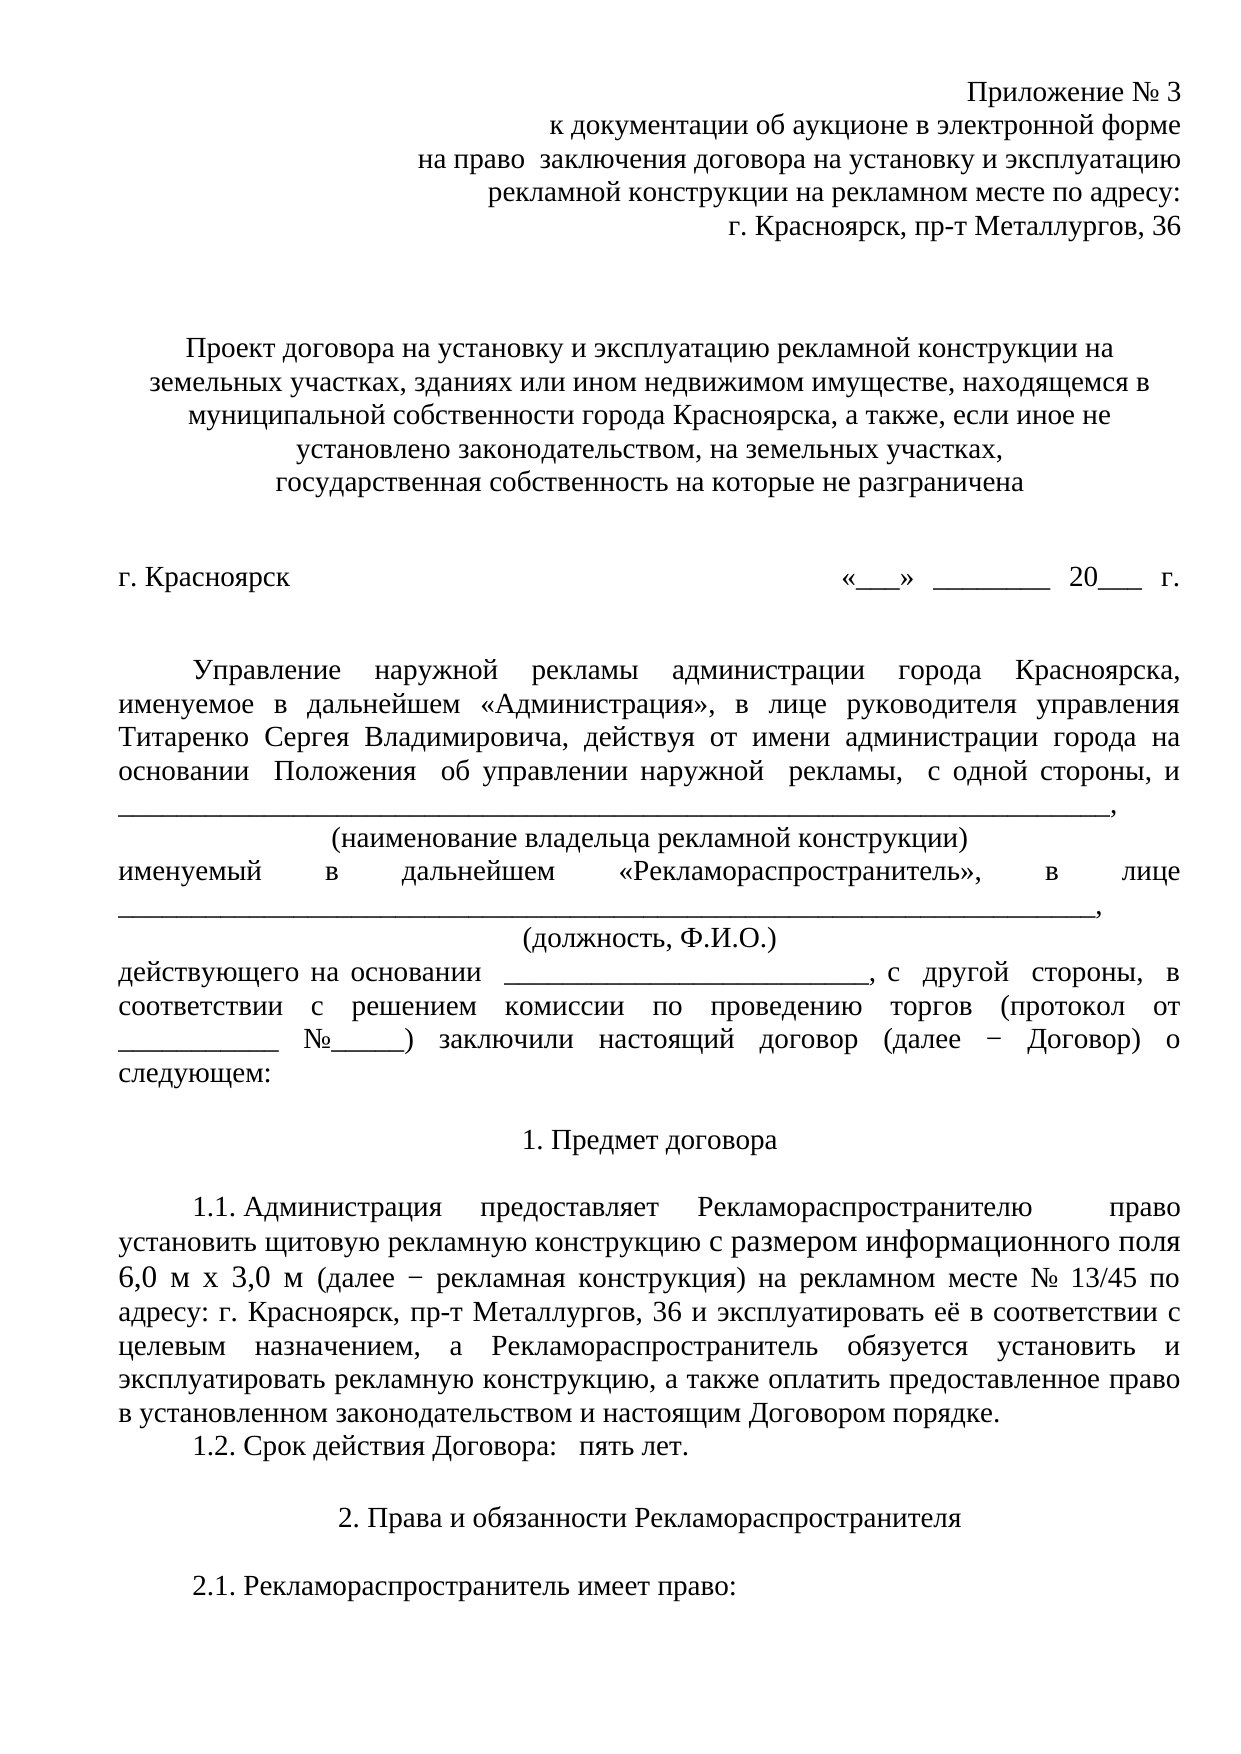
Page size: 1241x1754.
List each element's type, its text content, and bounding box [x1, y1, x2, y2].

text г. Красноярск, пр-т Металлургов, 36 [118, 208, 1181, 242]
subtitle на право заключения договора на установку и эксплуатацию [118, 141, 1181, 174]
text к документации об аукционе в электронной форме [118, 107, 1181, 141]
text Проект договора на установку и эксплуатацию рекламной конструкции на земельных участках, зданиях или ином недвижимом имуществе, находящемся в муниципальной собственности города Красноярска, а также, если иное не установлено законодательством, на земельных участках, [118, 330, 1181, 464]
text 2.1. Рекламораспространитель имеет право: [118, 1568, 1181, 1601]
text государственная собственность на которые не разграничена [118, 464, 1181, 498]
text 1.2. Срок действия Договора: пять лет. [118, 1428, 1181, 1462]
text 2. Права и обязанности Рекламораспространителя [118, 1501, 1181, 1534]
subtitle рекламной конструкции на рекламном месте по адресу: [118, 174, 1181, 208]
text Управление наружной рекламы администрации города Красноярска, именуемое в дальнейшем «Администрация», в лице руководителя управления Титаренко Сергея Владимировича, действуя от имени администрации города на основании Положения об управлении наружной рекламы, с одной стороны, и ____________________________________________________________________, [118, 652, 1181, 820]
text Приложение № 3 [118, 74, 1181, 107]
text 1. Предмет договора [118, 1122, 1181, 1155]
text именуемый в дальнейшем «Рекламораспространитель», в лице ___________________________________________________________________, [118, 853, 1181, 921]
text г. Красноярск «___» ________ 20___ г. [118, 565, 1181, 619]
text (должность, Ф.И.О.) [118, 921, 1181, 954]
text 1.1. Администрация предоставляет Рекламораспространителю право установить щитовую рекламную конструкцию с размером информационного поля 6,0 м x 3,0 м (далее − рекламная конструкция) на рекламном месте № 13/45 по адресу: г. Красноярск, пр-т Металлургов, 36 и эксплуатировать её в соответствии с целевым назначением, а Рекламораспространитель обязуется установить и эксплуатировать рекламную конструкцию, а также оплатить предоставленное право в установленном законодательством и настоящим Договором порядке. [118, 1189, 1181, 1428]
text (наименование владельца рекламной конструкции) [118, 820, 1181, 853]
text действующего на основании _________________________, с другой стороны, в соответствии с решением комиссии по проведению торгов (протокол от ___________ №_____) заключили настоящий договор (далее − Договор) о следующем: [118, 954, 1181, 1088]
